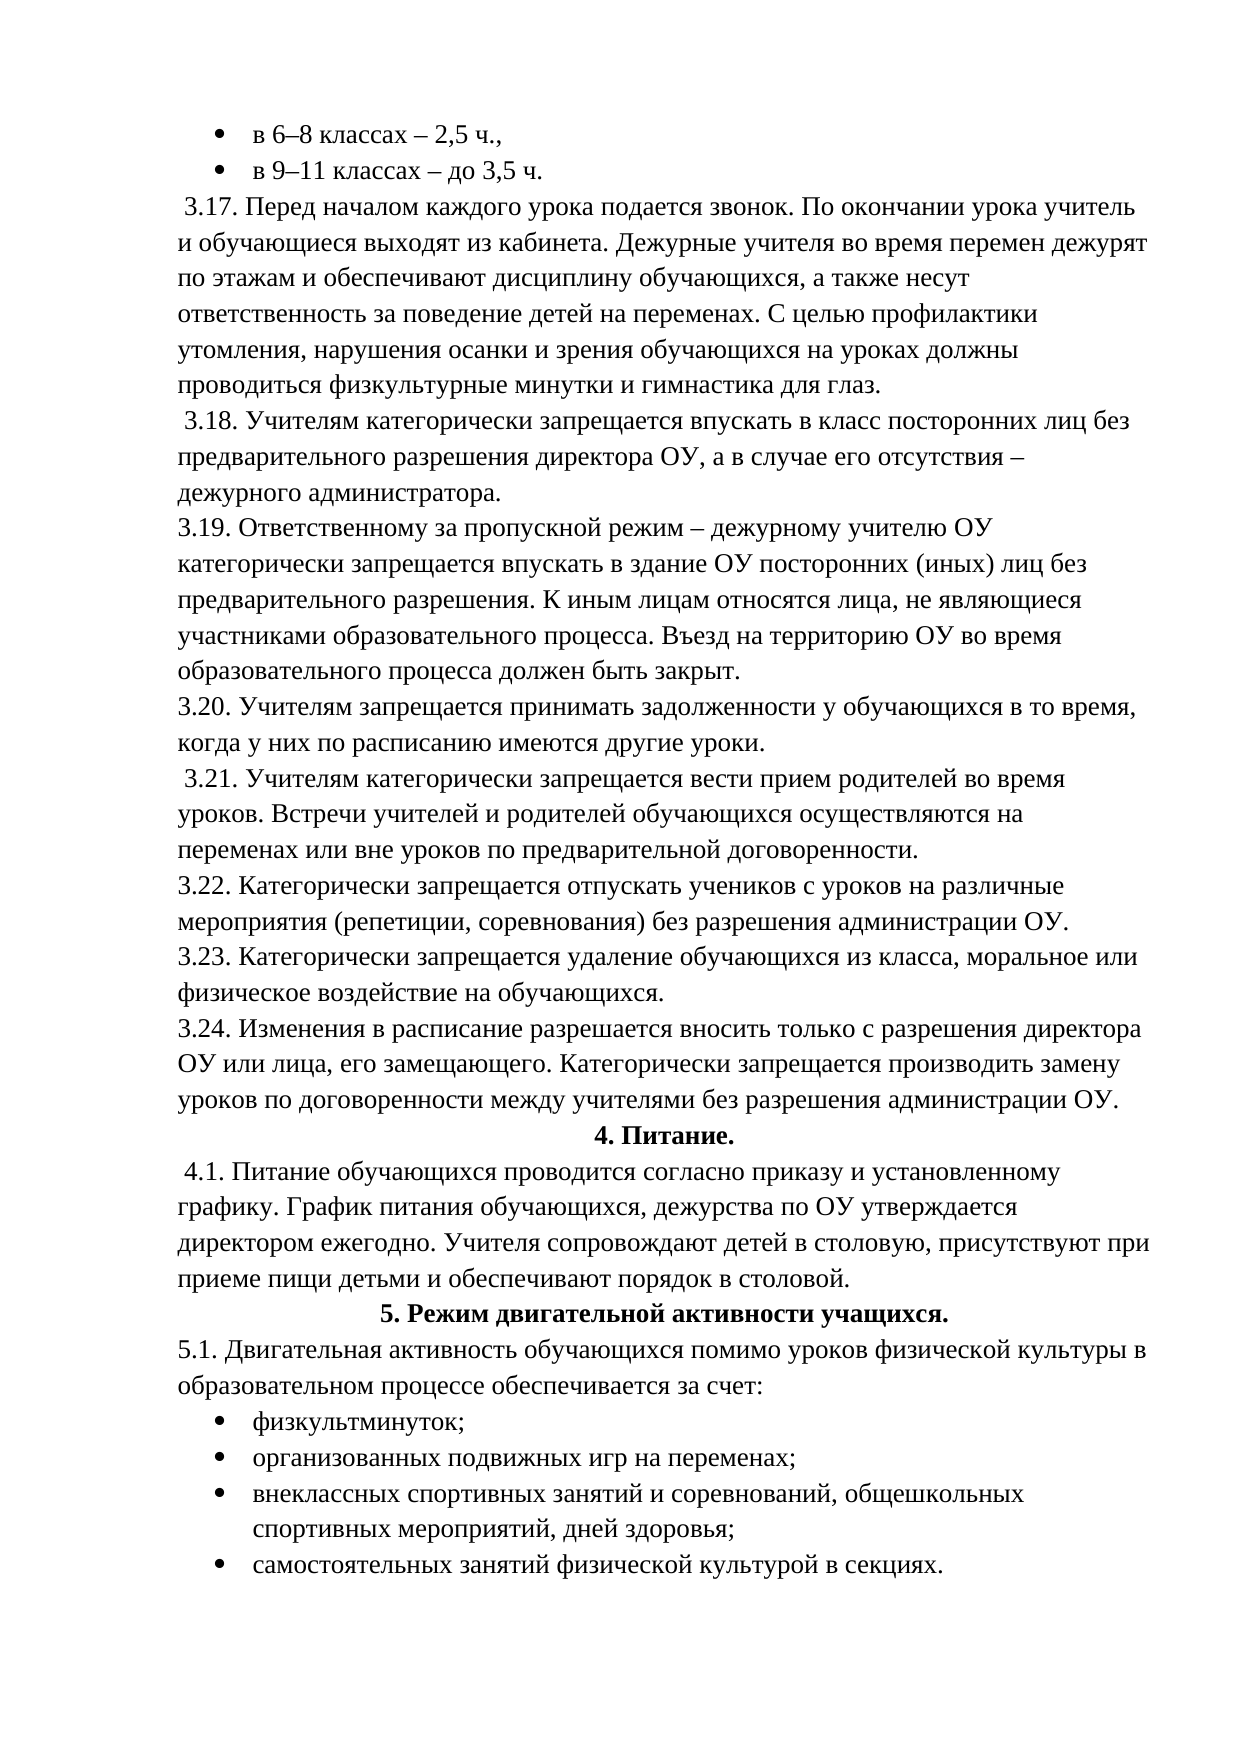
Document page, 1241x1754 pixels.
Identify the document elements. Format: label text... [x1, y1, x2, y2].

text 5.1. Двигательная активность обучающихся помимо уроков физической культуры в образовательном процессе обеспечивается за счет: [177, 1333, 1152, 1400]
list физкультминуток; [215, 1405, 1152, 1436]
text 4. Питание. [177, 1119, 1152, 1150]
text 3.23. Категорически запрещается удаление обучающихся из класса, моральное или физическое воздействие на обучающихся. [177, 940, 1152, 1007]
list организованных подвижных игр на переменах; [215, 1441, 1152, 1472]
text 3.19. Ответственному за пропускной режим – дежурному учителю ОУ категорически запрещается впускать в здание ОУ посторонних (иных) лиц без предварительного разрешения. К иным лицам относятся лица, не являющиеся участниками образовательного процесса. Въезд на территорию ОУ во время образовательного процесса должен быть закрыт. [177, 512, 1152, 686]
list самостоятельных занятий физической культурой в секциях. [215, 1548, 1152, 1579]
list в 6–8 классах – 2,5 ч., [215, 118, 1152, 149]
text 3.24. Изменения в расписание разрешается вносить только с разрешения директора ОУ или лица, его замещающего. Категорически запрещается производить замену уроков по договоренности между учителями без разрешения администрации ОУ. [177, 1012, 1152, 1114]
text 4.1. Питание обучающихся проводится согласно приказу и установленному графику. График питания обучающихся, дежурства по ОУ утверждается директором ежегодно. Учителя сопровождают детей в столовую, присутствуют при приеме пищи детьми и обеспечивают порядок в столовой. [177, 1155, 1152, 1293]
list в 9–11 классах – до 3,5 ч. [215, 154, 1152, 185]
text 5. Режим двигательной активности учащихся. [177, 1298, 1152, 1329]
text 3.18. Учителям категорически запрещается впускать в класс посторонних лиц без предварительного разрешения директора ОУ, а в случае его отсутствия – дежурного администратора. [177, 404, 1152, 507]
list внеклассных спортивных занятий и соревнований, общешкольных спортивных мероприятий, дней здоровья; [215, 1477, 1152, 1544]
text 3.17. Перед началом каждого урока подается звонок. По окончании урока учитель и обучающиеся выходят из кабинета. Дежурные учителя во время перемен дежурят по этажам и обеспечивают дисциплину обучающихся, а также несут ответственность за поведение детей на переменах. С целью профилактики утомления, нарушения осанки и зрения обучающихся на уроках должны проводиться физкультурные минутки и гимнастика для глаз. [177, 190, 1152, 400]
text 3.22. Категорически запрещается отпускать учеников с уроков на различные мероприятия (репетиции, соревнования) без разрешения администрации ОУ. [177, 869, 1152, 936]
text 3.21. Учителям категорически запрещается вести прием родителей во время уроков. Встречи учителей и родителей обучающихся осуществляются на переменах или вне уроков по предварительной договоренности. [177, 762, 1152, 864]
text 3.20. Учителям запрещается принимать задолженности у обучающихся в то время, когда у них по расписанию имеются другие уроки. [177, 690, 1152, 757]
